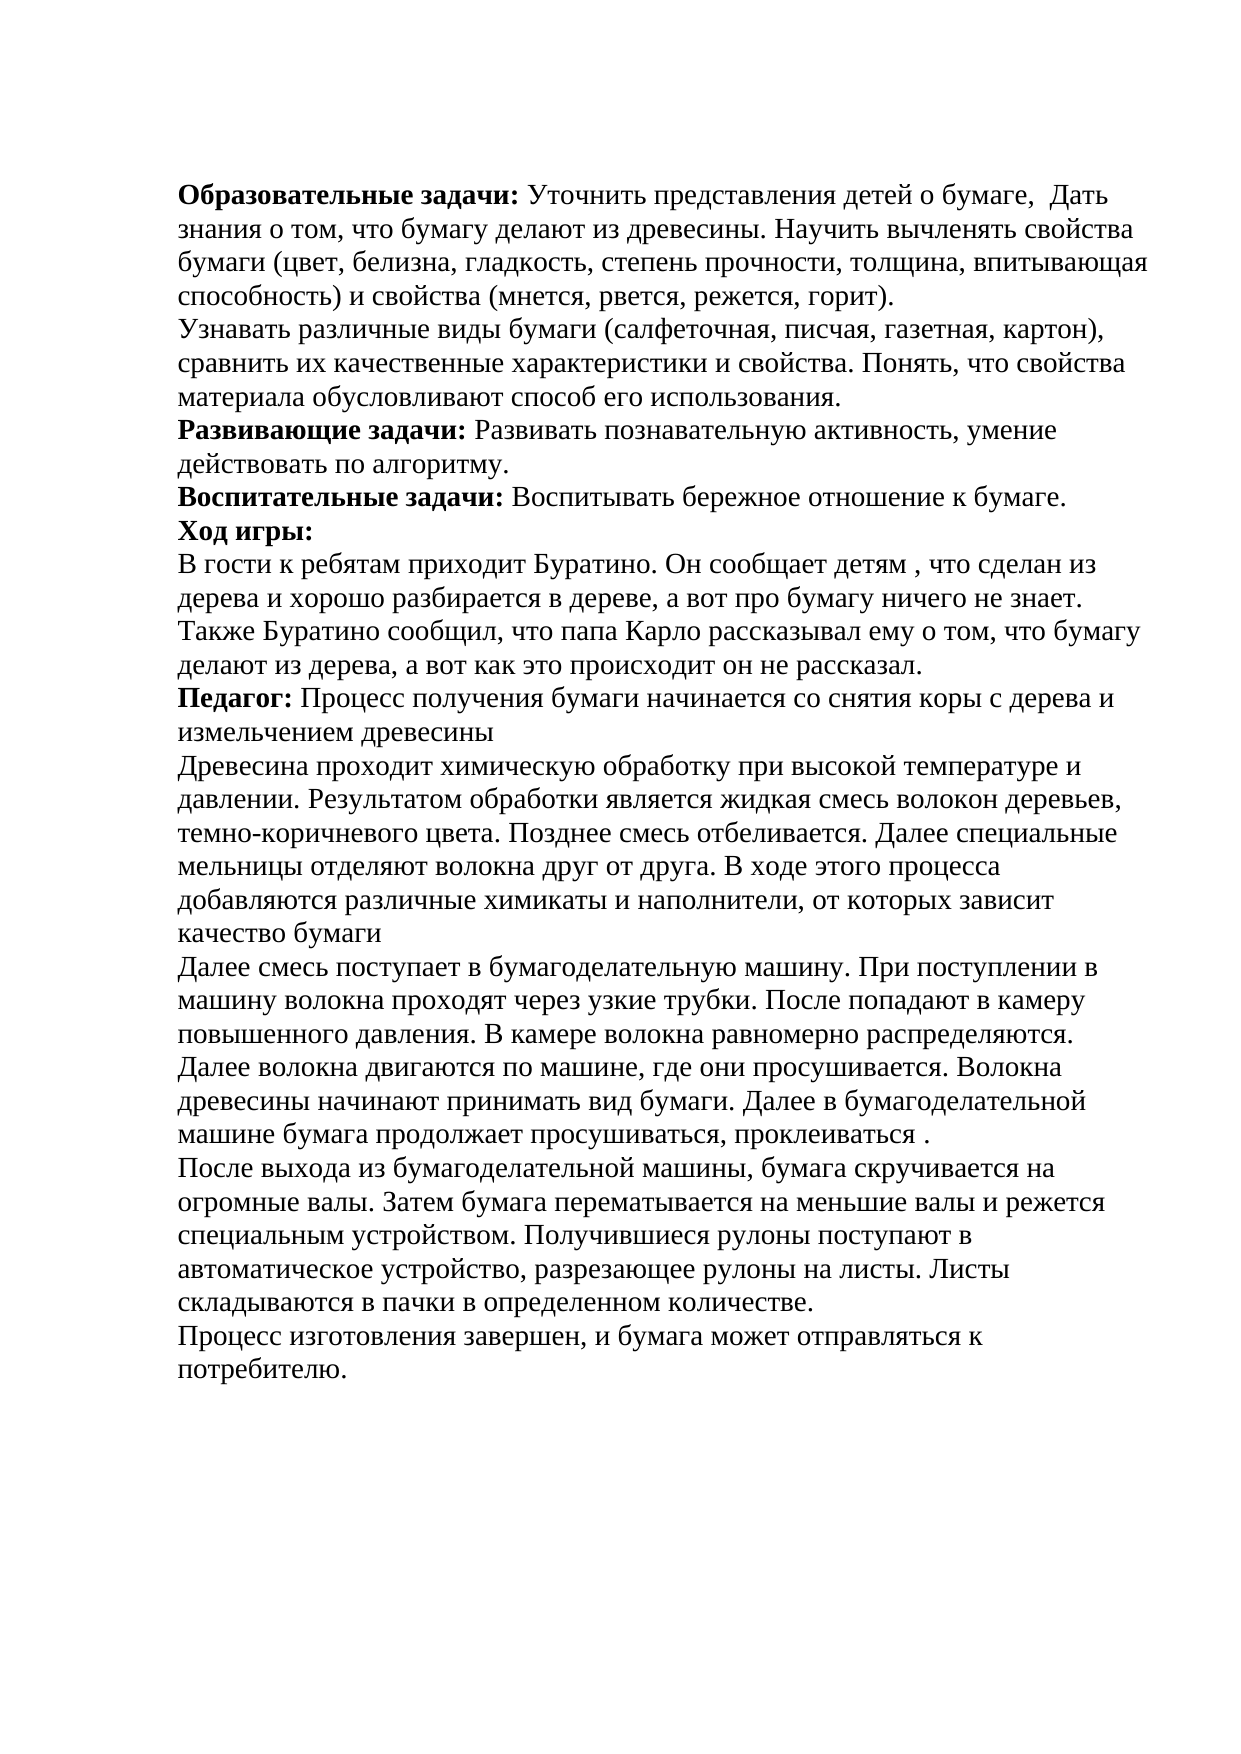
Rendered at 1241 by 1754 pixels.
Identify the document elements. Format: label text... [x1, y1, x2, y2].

text Воспитательные задачи: Воспитывать бережное отношение к бумаге. [177, 479, 1152, 513]
text В гости к ребятам приходит Буратино. Он сообщает детям , что сделан из дерева и хорошо разбирается в дереве, а вот про бумагу ничего не знает. Также Буратино сообщил, что папа Карло рассказывал ему о том, что бумагу делают из дерева, а вот как это происходит он не рассказал. [177, 546, 1152, 681]
text Процесс изготовления завершен, и бумага может отправляться к потребителю. [177, 1318, 1152, 1385]
text После выхода из бумагоделательной машины, бумага скручивается на огромные валы. Затем бумага перематывается на меньшие валы и режется специальным устройством. Получившиеся рулоны поступают в автоматическое устройство, разрезающее рулоны на листы. Листы складываются в пачки в определенном количестве. [177, 1150, 1152, 1318]
text Далее смесь поступает в бумагоделательную машину. При поступлении в машину волокна проходят через узкие трубки. После попадают в камеру повышенного давления. В камере волокна равномерно распределяются. Далее волокна двигаются по машине, где они просушивается. Волокна древесины начинают принимать вид бумаги. Далее в бумагоделательной машине бумага продолжает просушиваться, проклеиваться . [177, 949, 1152, 1150]
text Развивающие задачи: Развивать познавательную активность, умение действовать по алгоритму. [177, 412, 1152, 479]
text Узнавать различные виды бумаги (салфеточная, писчая, газетная, картон), сравнить их качественные характеристики и свойства. Понять, что свойства материала обусловливают способ его использования. [177, 312, 1152, 412]
text Педагог: Процесс получения бумаги начинается со снятия коры с дерева и измельчением древесины Древесина проходит химическую обработку при высокой температуре и давлении. Результатом обработки является жидкая смесь волокон деревьев, темно-коричневого цвета. Позднее смесь отбеливается. Далее специальные мельницы отделяют волокна друг от друга. В ходе этого процесса добавляются различные химикаты и наполнители, от которых зависит качество бумаги [177, 681, 1152, 949]
text Ход игры: [177, 513, 1152, 546]
text Образовательные задачи: Уточнить представления детей о бумаге, Дать знания о том, что бумагу делают из древесины. Научить вычленять свойства бумаги (цвет, белизна, гладкость, степень прочности, толщина, впитывающая способность) и свойства (мнется, рвется, режется, горит). [177, 177, 1152, 312]
